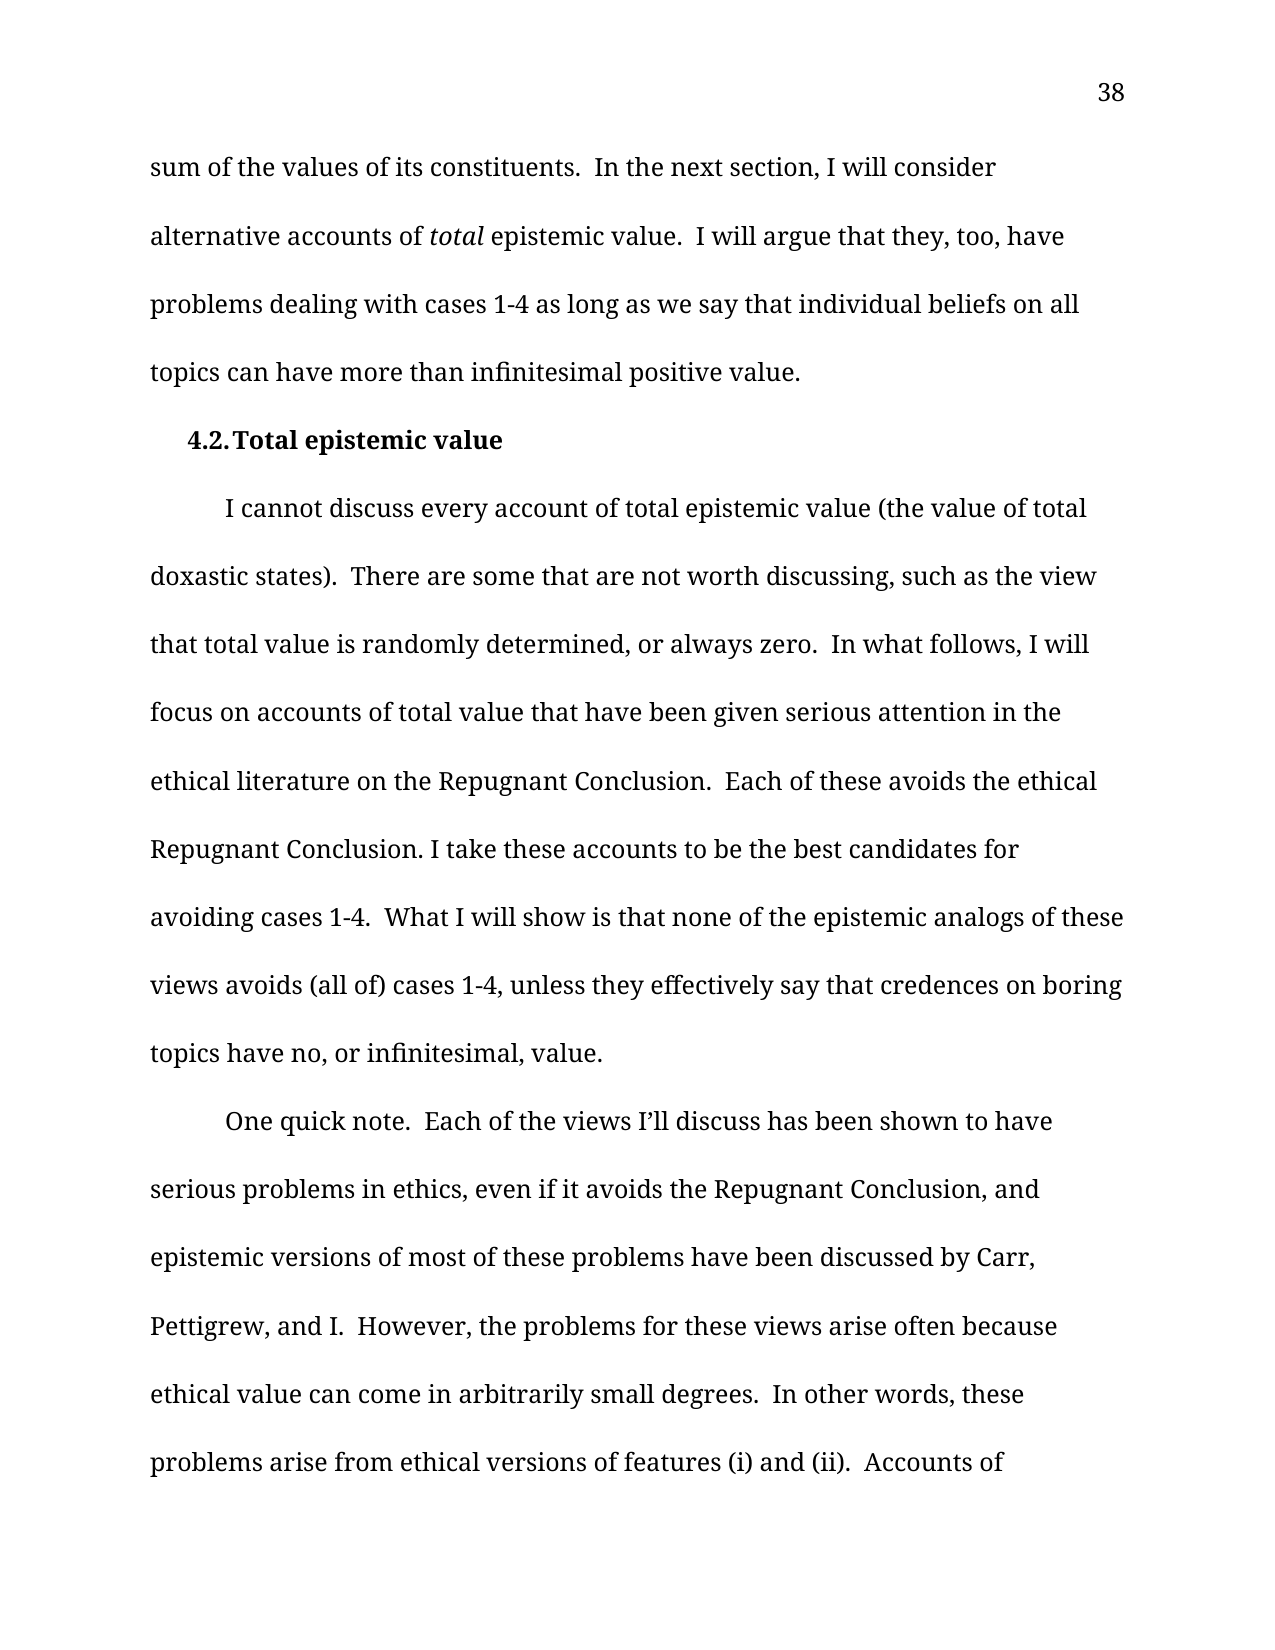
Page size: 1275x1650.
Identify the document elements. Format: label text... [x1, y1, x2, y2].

text I cannot discuss every account of total epistemic value (the value of total doxastic states). There are some that are not worth discussing, such as the view that total value is randomly determined, or always zero. In what follows, I will focus on accounts of total value that have been given serious attention in the ethical literature on the Repugnant Conclusion. Each of these avoids the ethical Repugnant Conclusion. I take these accounts to be the best candidates for avoiding cases 1-4. What I will show is that none of the epistemic analogs of these views avoids (all of) cases 1-4, unless they effectively say that credences on boring topics have no, or infinitesimal, value. [150, 491, 1125, 1070]
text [150, 1104, 1125, 1478]
subtitle Total epistemic value [187, 422, 1125, 457]
text We should reject any account of the value of individual credences that says credences or beliefs on all topic can potentially have more than infinitesimal positive epistemic value, and that the total value of an overall doxastic state is the sum of the values of its constituents. In the next section, I will consider alternative accounts of total epistemic value. I will argue that they, too, have problems dealing with cases 1-4 as long as we say that individual beliefs on all topics can have more than infinitesimal positive value. [150, 150, 1125, 388]
